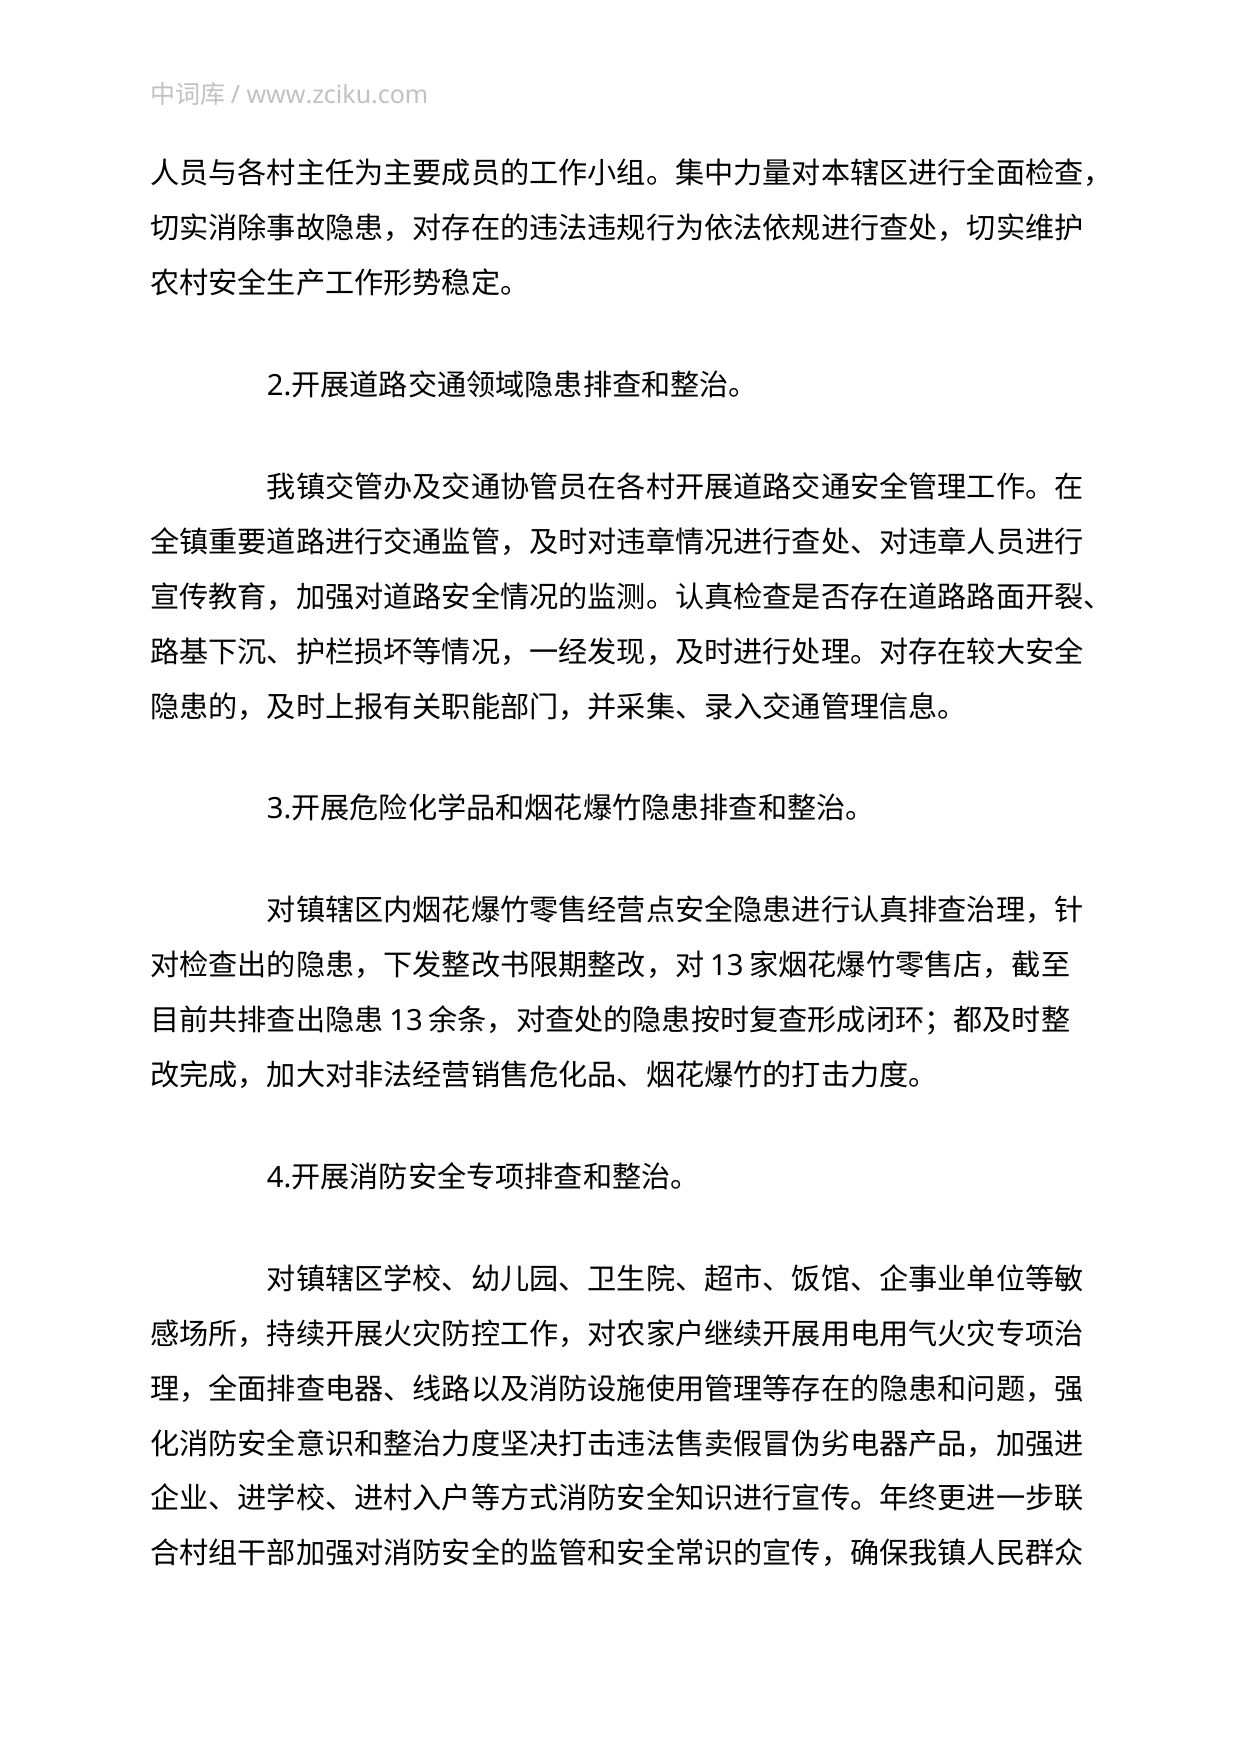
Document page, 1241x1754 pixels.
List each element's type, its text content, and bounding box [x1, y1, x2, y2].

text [150, 1256, 1090, 1572]
text 3.开展危险化学品和烟花爆竹隐患排查和整治。 [150, 785, 1090, 827]
text 4.开展消防安全专项排查和整治。 [150, 1153, 1090, 1196]
text 2.开展道路交通领域隐患排查和整治。 [150, 362, 1090, 404]
text 对镇辖区内烟花爆竹零售经营点安全隐患进行认真排查治理，针对检查出的隐患，下发整改书限期整改，对13家烟花爆竹零售店，截至目前共排查出隐患13余条，对查处的隐患按时复查形成闭环；都及时整改完成，加大对非法经营销售危化品、烟花爆竹的打击力度。 [150, 887, 1090, 1094]
text 我镇交管办及交通协管员在各村开展道路交通安全管理工作。在全镇重要道路进行交通监管，及时对违章情况进行查处、对违章人员进行宣传教育，加强对道路安全情况的监测。认真检查是否存在道路路面开裂、路基下沉、护栏损坏等情况，一经发现，及时进行处理。对存在较大安全隐患的，及时上报有关职能部门，并采集、录入交通管理信息。 [150, 463, 1090, 725]
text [150, 150, 1090, 302]
